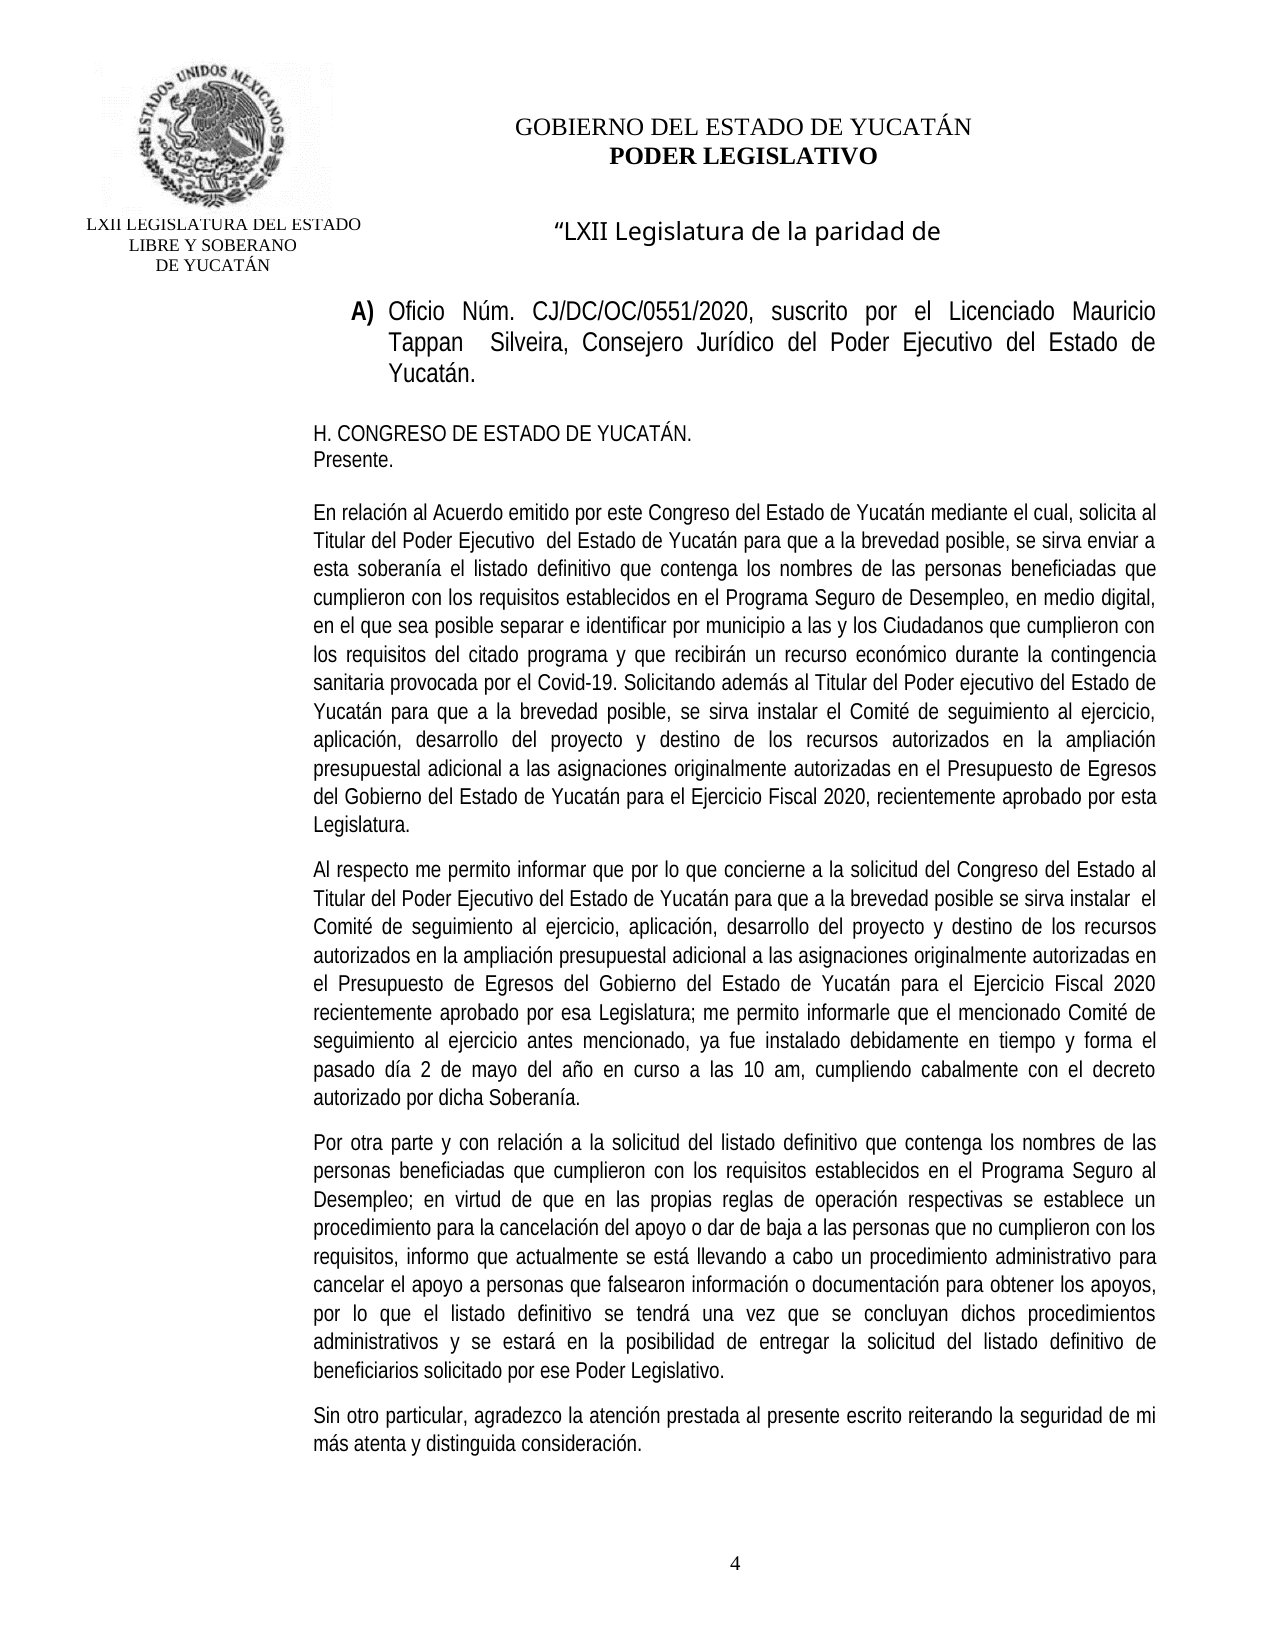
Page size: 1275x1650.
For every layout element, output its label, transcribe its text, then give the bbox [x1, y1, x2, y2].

picture [92, 58, 333, 217]
text Por otra parte y con relación a la solicitud del listado definitivo que contenga los nombres de las personas beneficiadas que cumplieron con los requisitos establecidos en el Programa Seguro al Desempleo; en virtud de que en las propias reglas de operación respectivas se establece un procedimiento para la cancelación del apoyo o dar de baja a las personas que no cumplieron con los requisitos, informo que actualmente se está llevando a cabo un procedimiento administrativo para cancelar el apoyo a personas que falsearon información o documentación para obtener los apoyos, por lo que el listado definitivo se tendrá una vez que se concluyan dichos procedimientos administrativos y se estará en la posibilidad de entregar la solicitud del listado definitivo de beneficiarios solicitado por ese Poder Legislativo. [313, 1129, 1157, 1383]
text En relación al Acuerdo emitido por este Congreso del Estado de Yucatán mediante el cual, solicita al Titular del Poder Ejecutivo del Estado de Yucatán para que a la brevedad posible, se sirva enviar a esta soberanía el listado definitivo que contenga los nombres de las personas beneficiadas que cumplieron con los requisitos establecidos en el Programa Seguro de Desempleo, en medio digital, en el que sea posible separar e identificar por municipio a las y los Ciudadanos que cumplieron con los requisitos del citado programa y que recibirán un recurso económico durante la contingencia sanitaria provocada por el Covid-19. Solicitando además al Titular del Poder ejecutivo del Estado de Yucatán para que a la brevedad posible, se sirva instalar el Comité de seguimiento al ejercicio, aplicación, desarrollo del proyecto y destino de los recursos autorizados en la ampliación presupuestal adicional a las asignaciones originalmente autorizadas en el Presupuesto de Egresos del Gobierno del Estado de Yucatán para el Ejercicio Fiscal 2020, recientemente aprobado por esta Legislatura. [313, 498, 1157, 838]
list Oficio Núm. CJ/DC/OC/0551/2020, suscrito por el Licenciado Mauricio Tappan Silveira, Consejero Jurídico del Poder Ejecutivo del Estado de Yucatán. [351, 295, 1157, 388]
text Presente. [313, 446, 1157, 472]
text Sin otro particular, agradezco la atención prestada al presente escrito reiterando la seguridad de mi más atenta y distinguida consideración. [313, 1402, 1157, 1456]
text Al respecto me permito informar que por lo que concierne a la solicitud del Congreso del Estado al Titular del Poder Ejecutivo del Estado de Yucatán para que a la brevedad posible se sirva instalar el Comité de seguimiento al ejercicio, aplicación, desarrollo del proyecto y destino de los recursos autorizados en la ampliación presupuestal adicional a las asignaciones originalmente autorizadas en el Presupuesto de Egresos del Gobierno del Estado de Yucatán para el Ejercicio Fiscal 2020 recientemente aprobado por esa Legislatura; me permito informarle que el mencionado Comité de seguimiento al ejercicio antes mencionado, ya fue instalado debidamente en tiempo y forma el pasado día 2 de mayo del año en curso a las 10 am, cumpliendo cabalmente con el decreto autorizado por dicha Soberanía. [313, 856, 1157, 1110]
text H. CONGRESO DE ESTADO DE YUCATÁN. [313, 419, 1157, 446]
